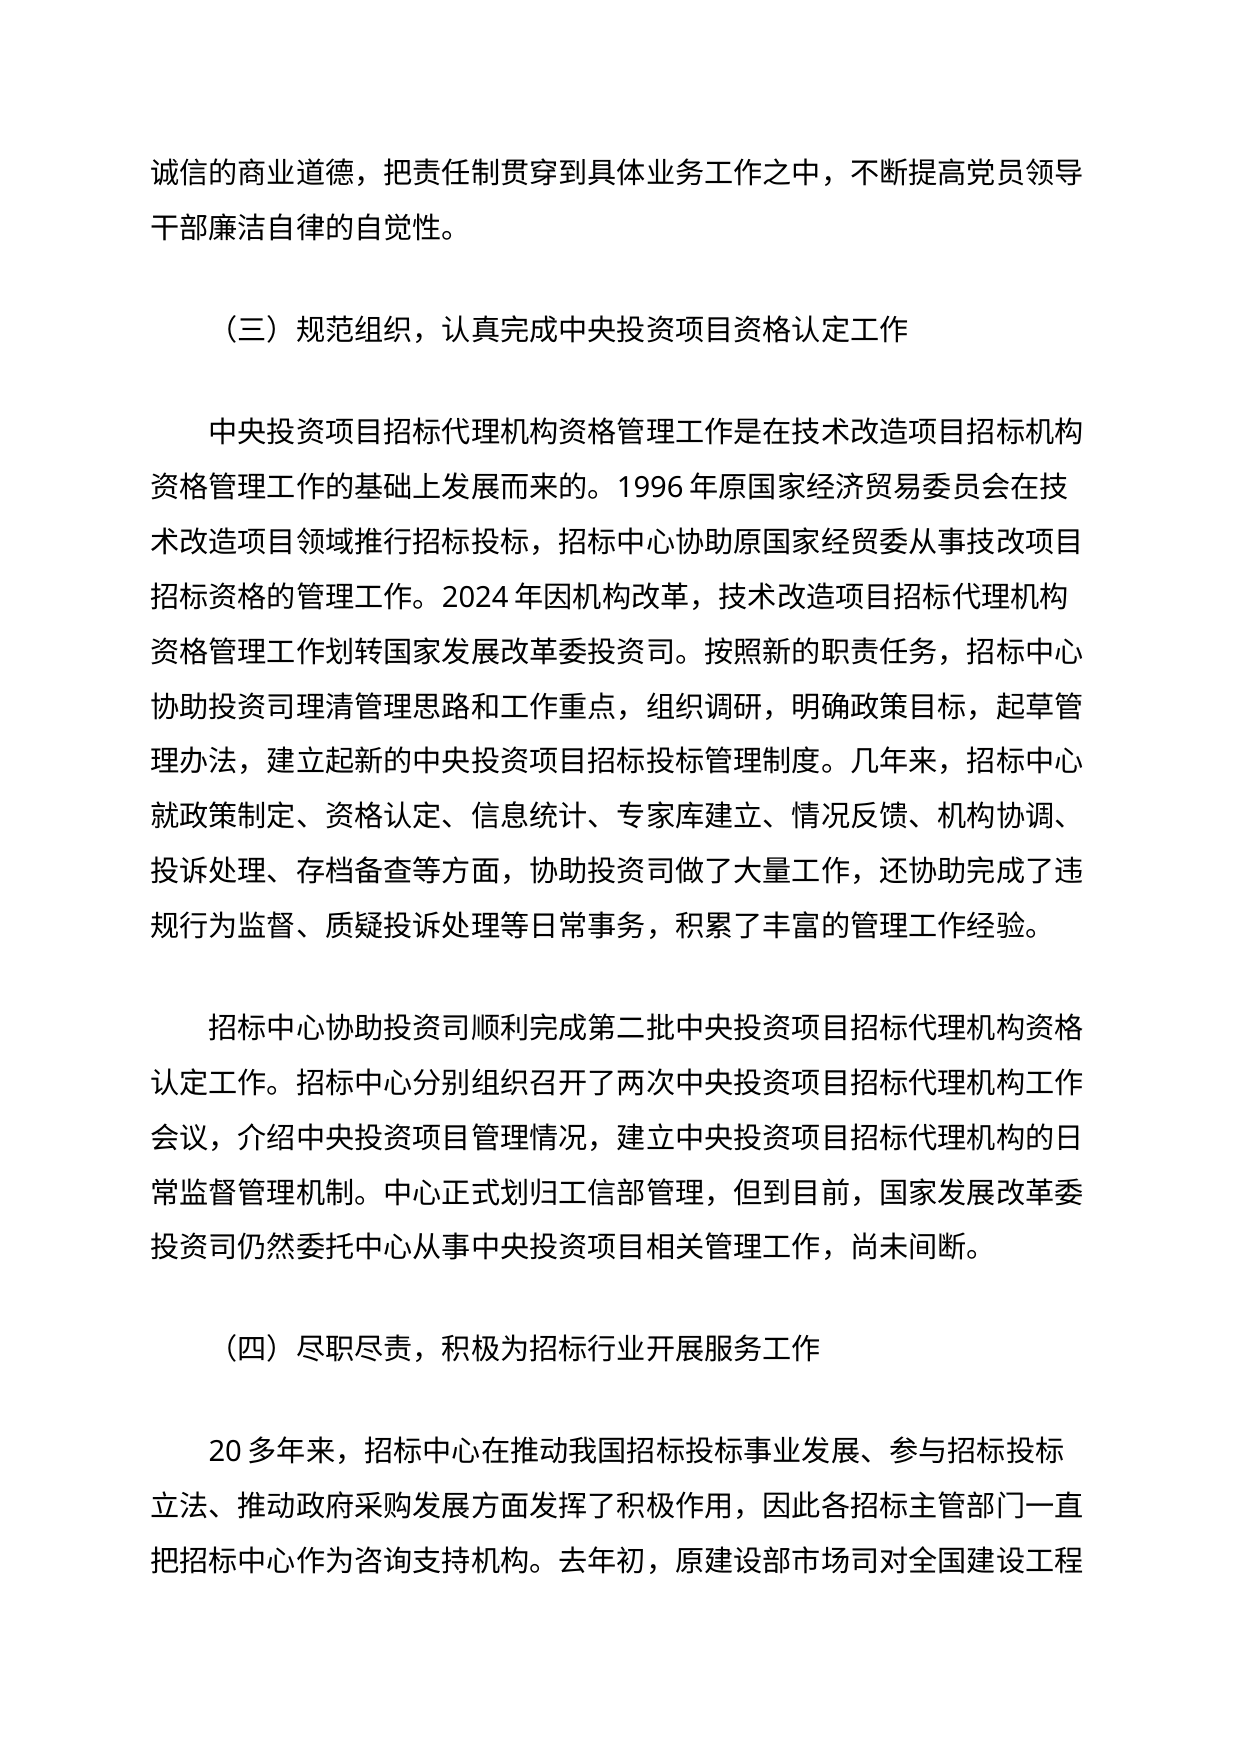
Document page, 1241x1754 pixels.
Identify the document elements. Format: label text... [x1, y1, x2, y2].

text 中央投资项目招标代理机构资格管理工作是在技术改造项目招标机构资格管理工作的基础上发展而来的。1996年原国家经济贸易委员会在技术改造项目领域推行招标投标，招标中心协助原国家经贸委从事技改项目招标资格的管理工作。2024年因机构改革，技术改造项目招标代理机构资格管理工作划转国家发展改革委投资司。按照新的职责任务，招标中心协助投资司理清管理思路和工作重点，组织调研，明确政策目标，起草管理办法，建立起新的中央投资项目招标投标管理制度。几年来，招标中心就政策制定、资格认定、信息统计、专家库建立、情况反馈、机构协调、投诉处理、存档备查等方面，协助投资司做了大量工作，还协助完成了违规行为监督、质疑投诉处理等日常事务，积累了丰富的管理工作经验。 [150, 408, 1090, 945]
text （四）尽职尽责，积极为招标行业开展服务工作 [150, 1326, 1090, 1368]
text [150, 1428, 1090, 1580]
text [150, 150, 1090, 247]
text （三）规范组织，认真完成中央投资项目资格认定工作 [150, 307, 1090, 349]
text 招标中心协助投资司顺利完成第二批中央投资项目招标代理机构资格认定工作。招标中心分别组织召开了两次中央投资项目招标代理机构工作会议，介绍中央投资项目管理情况，建立中央投资项目招标代理机构的日常监督管理机制。中心正式划归工信部管理，但到目前，国家发展改革委投资司仍然委托中心从事中央投资项目相关管理工作，尚未间断。 [150, 1004, 1090, 1266]
